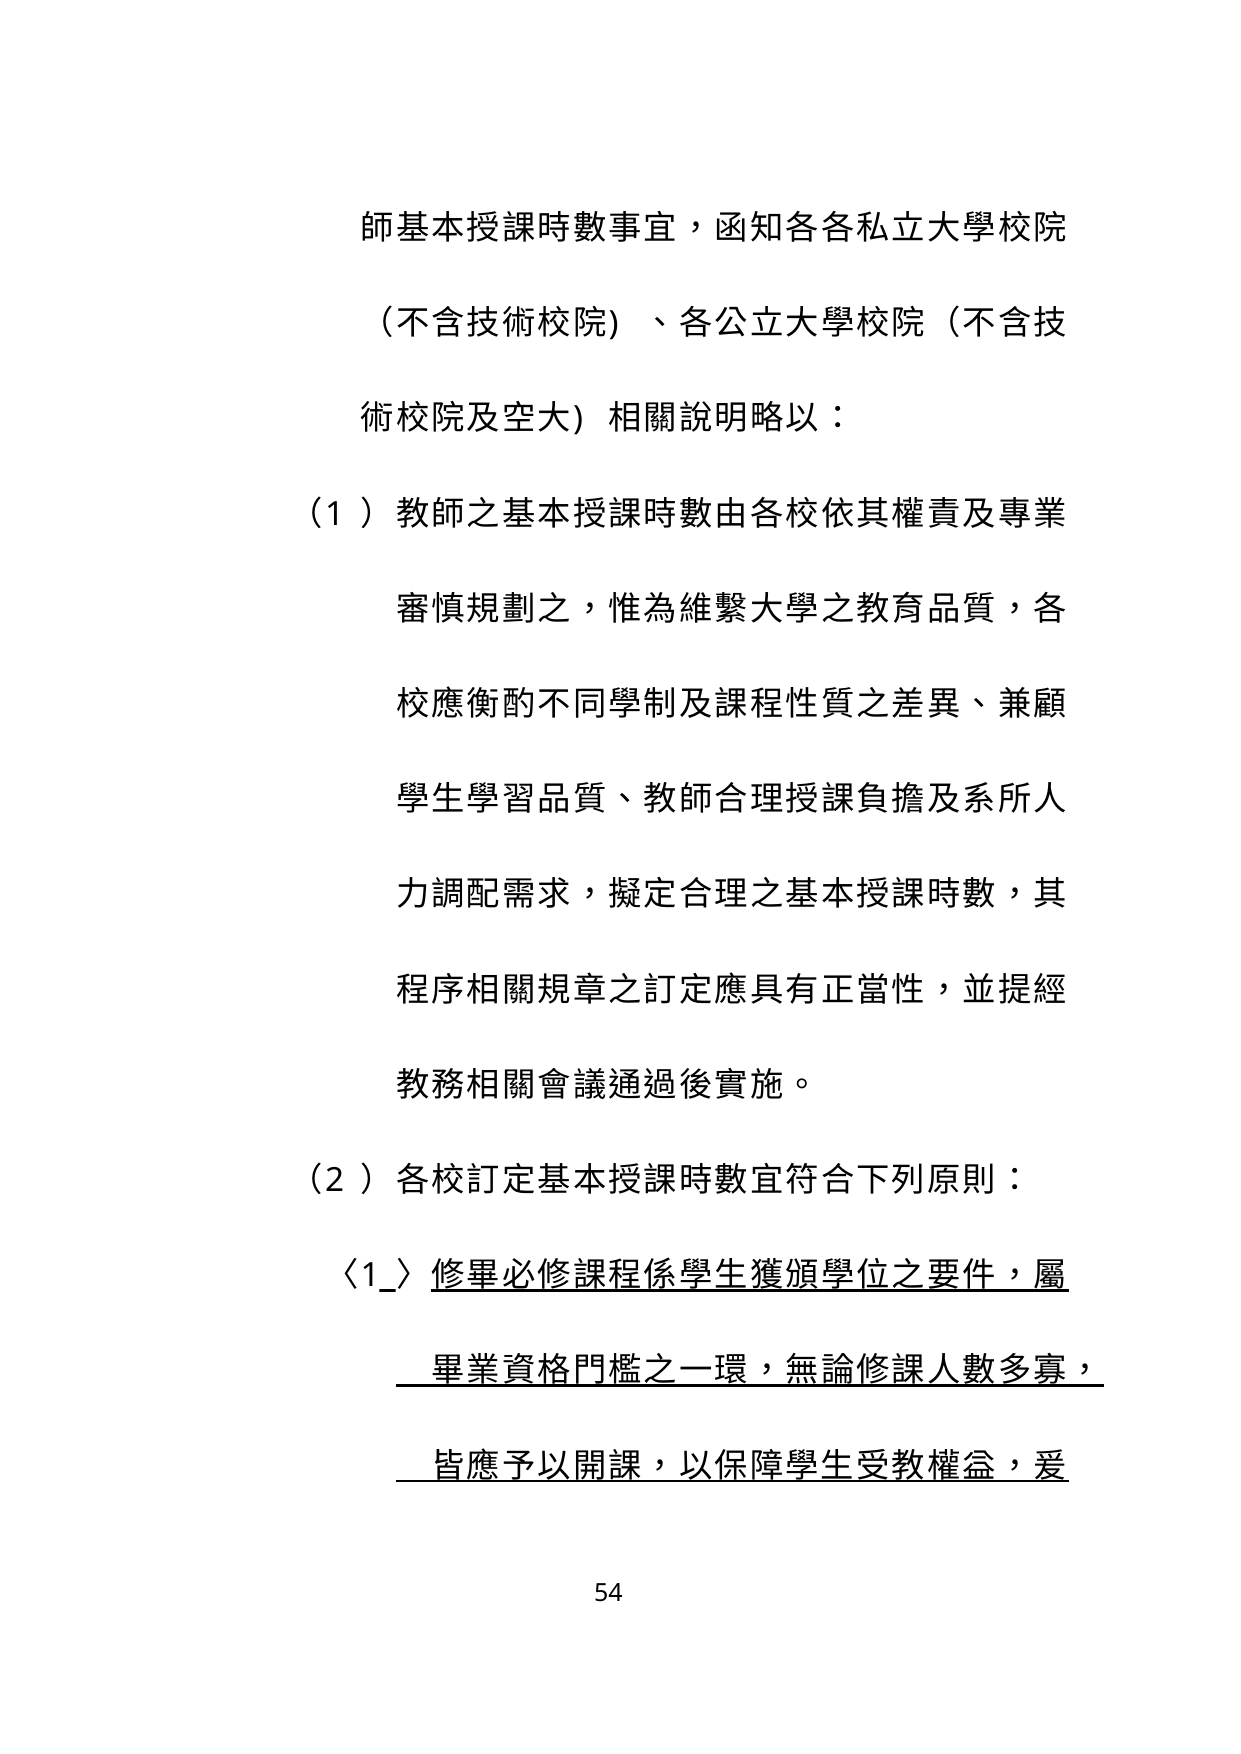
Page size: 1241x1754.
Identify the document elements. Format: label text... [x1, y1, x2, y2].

subtitle 教師之基本授課時數由各校依其權責及專業審慎規劃之，惟為維繫大學之教育品質，各校應衡酌不同學制及課程性質之差異、兼顧學生學習品質、教師合理授課負擔及系所人力調配需求，擬定合理之基本授課時數，其程序相關規章之訂定應具有正當性，並提經教務相關會議通過後實施。 [272, 463, 1069, 1129]
subtitle 修畢必修課程係學生獲頒學位之要件，屬畢業資格門檻之一環，無論修課人數多寡，皆應予以開課，以保障學生受教權益，爰必修科目之授課時數不宜採取以修課人數占最低開課人數之一定比例之方式計算。 [307, 1224, 1069, 1510]
subtitle 教育部105年5月26日針對大學校院訂定教師基本授課時數事宜，函知各各私立大學校院（不含技術校院)、各公立大學校院（不含技術校院及空大)相關說明略以： [272, 177, 1069, 463]
subtitle 各校訂定基本授課時數宜符合下列原則： [272, 1129, 1069, 1224]
